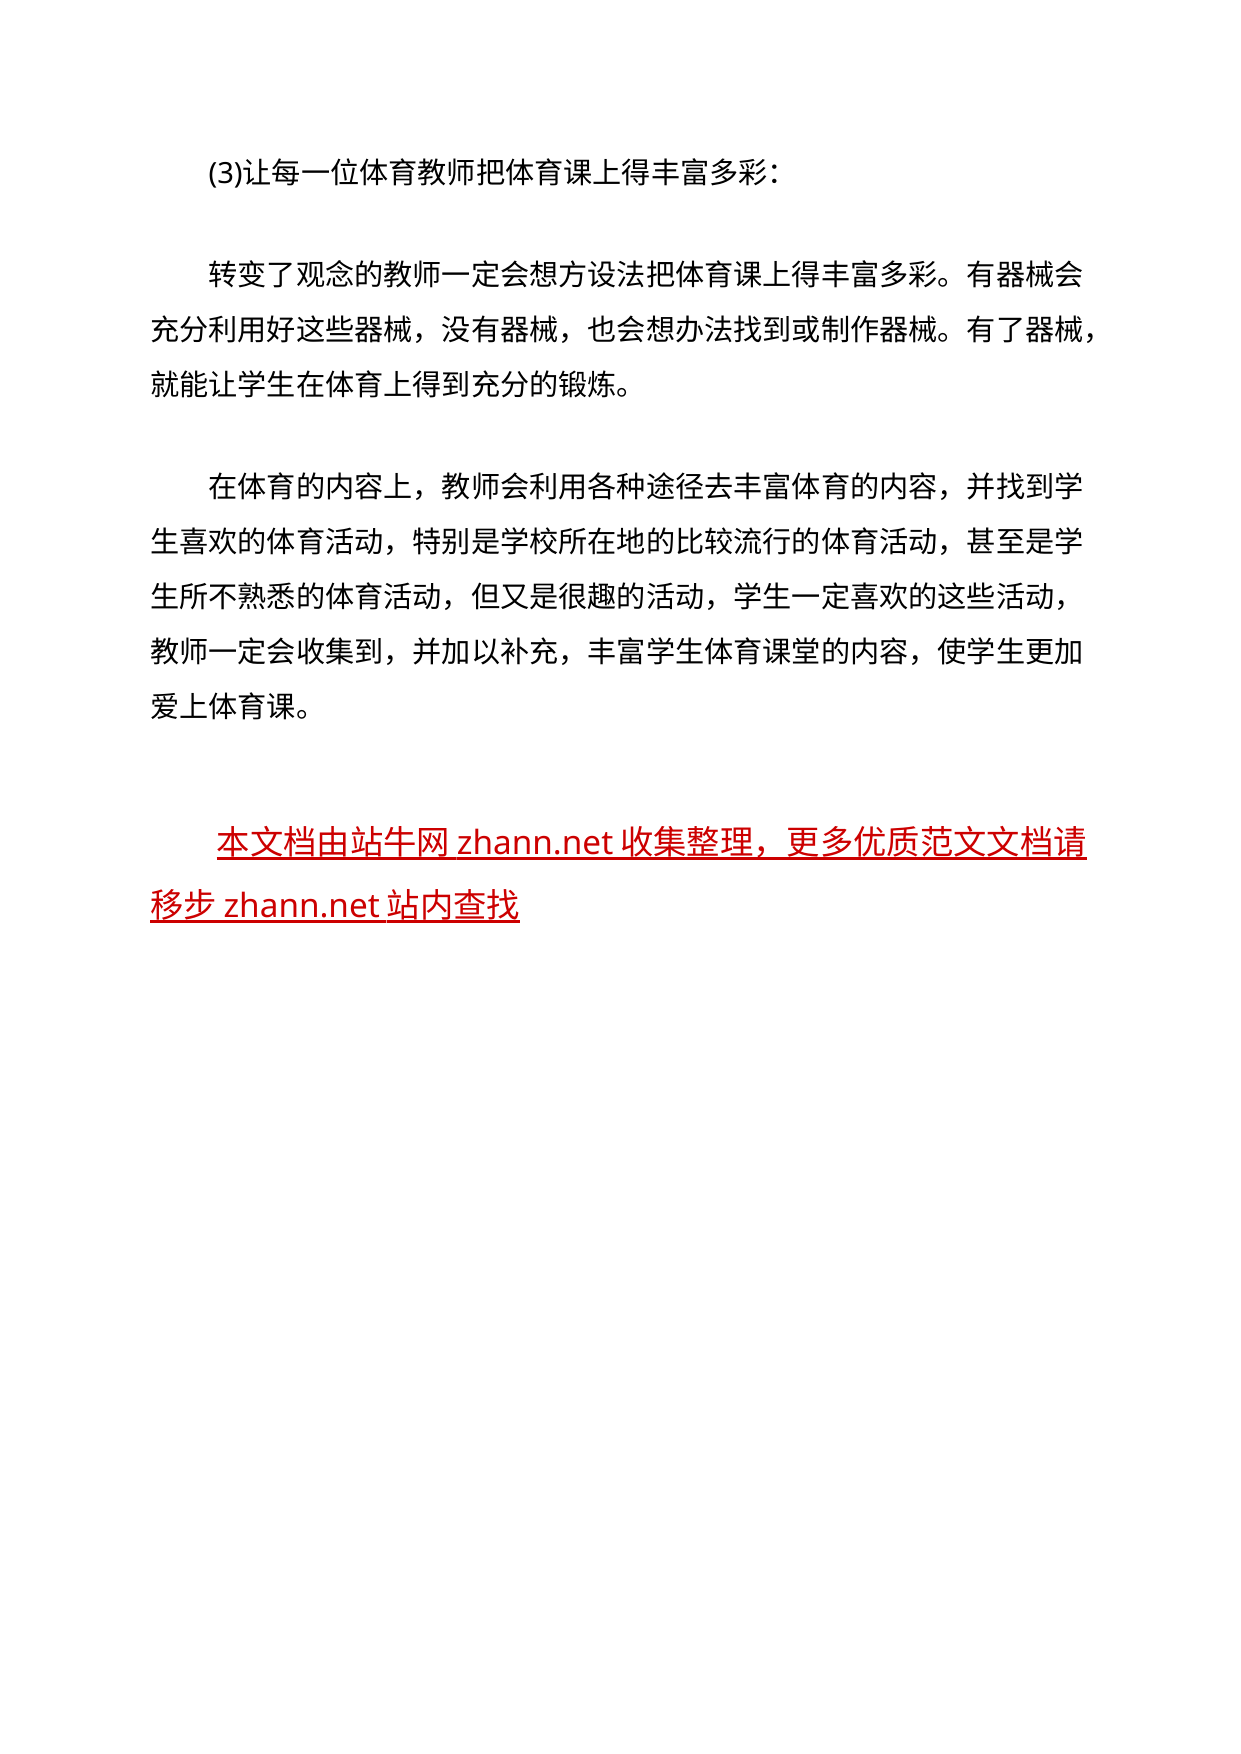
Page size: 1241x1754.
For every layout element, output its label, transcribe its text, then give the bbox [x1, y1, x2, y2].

text (3)让每一位体育教师把体育课上得丰富多彩： [150, 150, 1090, 192]
text 本文档由站牛网zhann.net收集整理，更多优质范文文档请移步zhann.net站内查找 [150, 816, 1090, 927]
text 转变了观念的教师一定会想方设法把体育课上得丰富多彩。有器械会充分利用好这些器械，没有器械，也会想办法找到或制作器械。有了器械，就能让学生在体育上得到充分的锻炼。 [150, 252, 1090, 404]
text 在体育的内容上，教师会利用各种途径去丰富体育的内容，并找到学生喜欢的体育活动，特别是学校所在地的比较流行的体育活动，甚至是学生所不熟悉的体育活动，但又是很趣的活动，学生一定喜欢的这些活动，教师一定会收集到，并加以补充，丰富学生体育课堂的内容，使学生更加爱上体育课。 [150, 463, 1090, 725]
